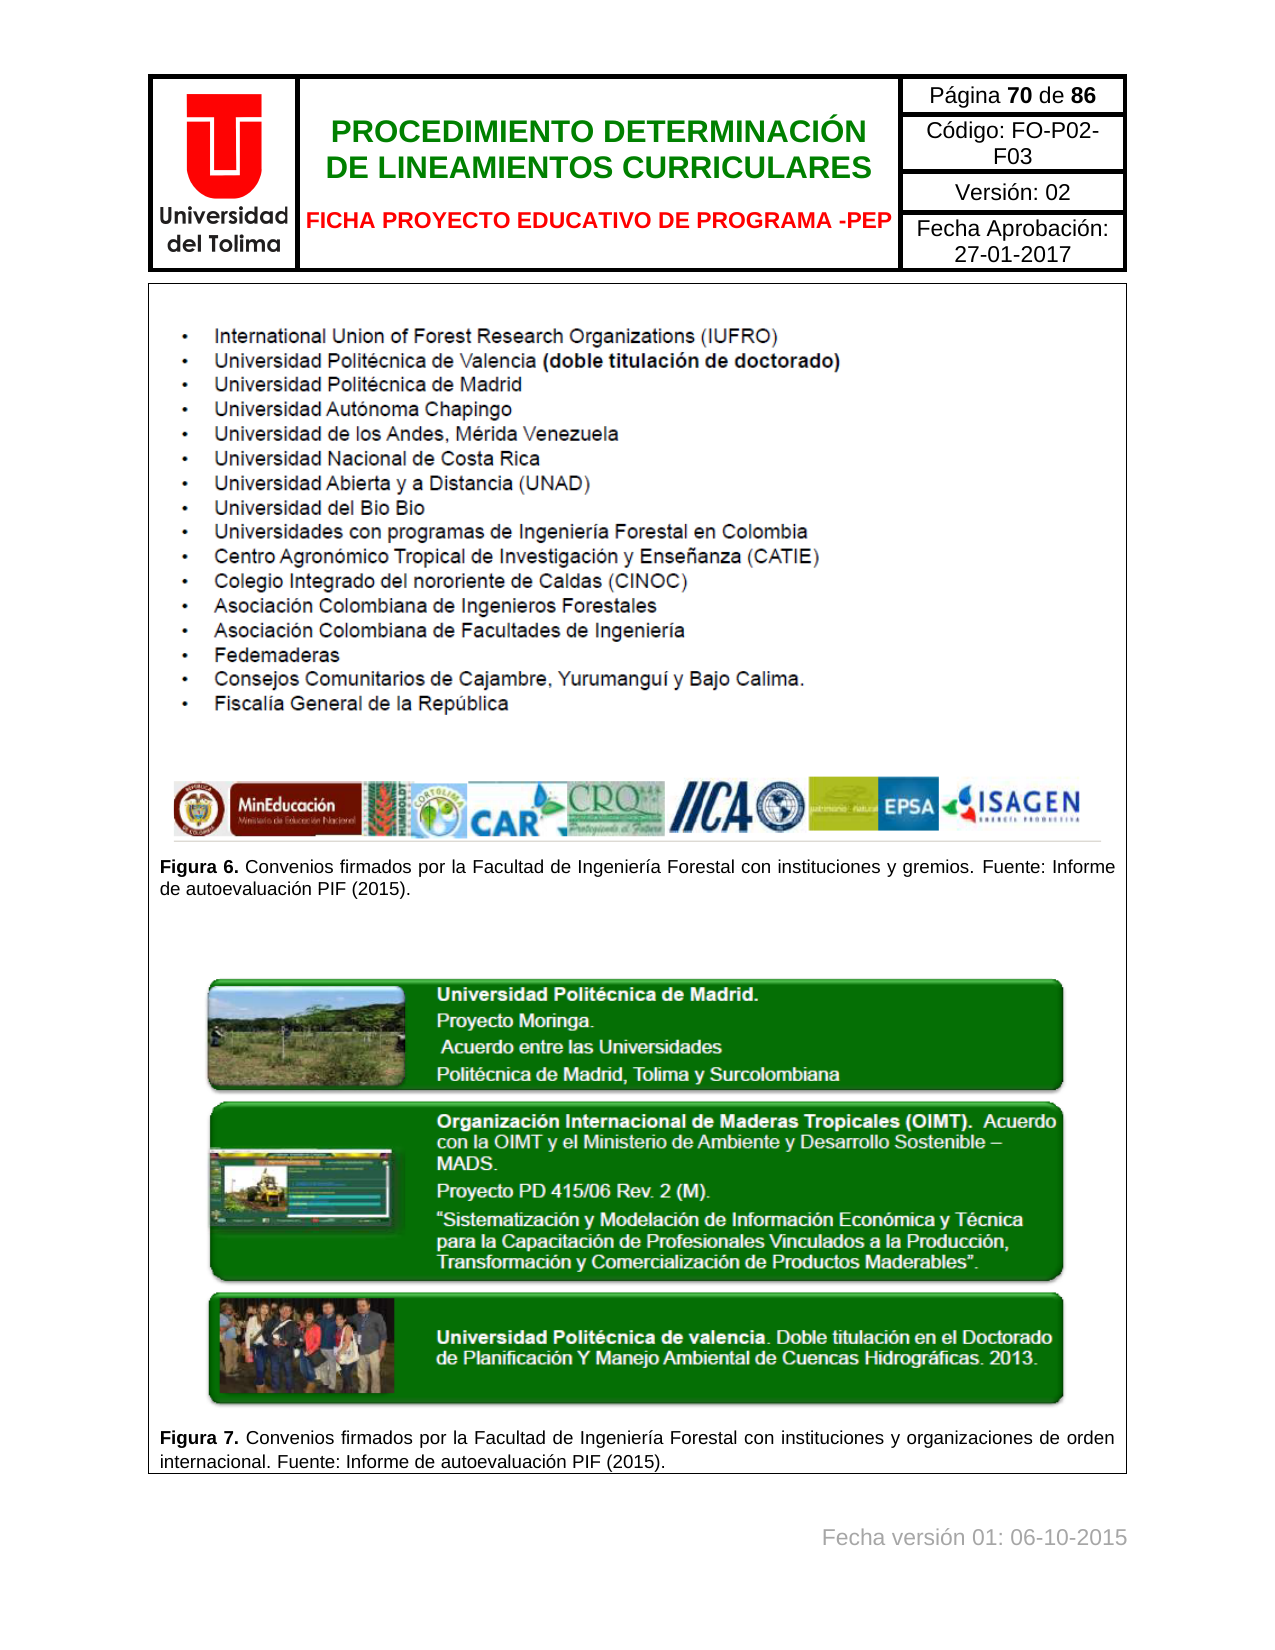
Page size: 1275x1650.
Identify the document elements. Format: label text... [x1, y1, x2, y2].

picture [173, 320, 1102, 843]
picture [160, 94, 288, 252]
picture [204, 971, 1071, 1414]
